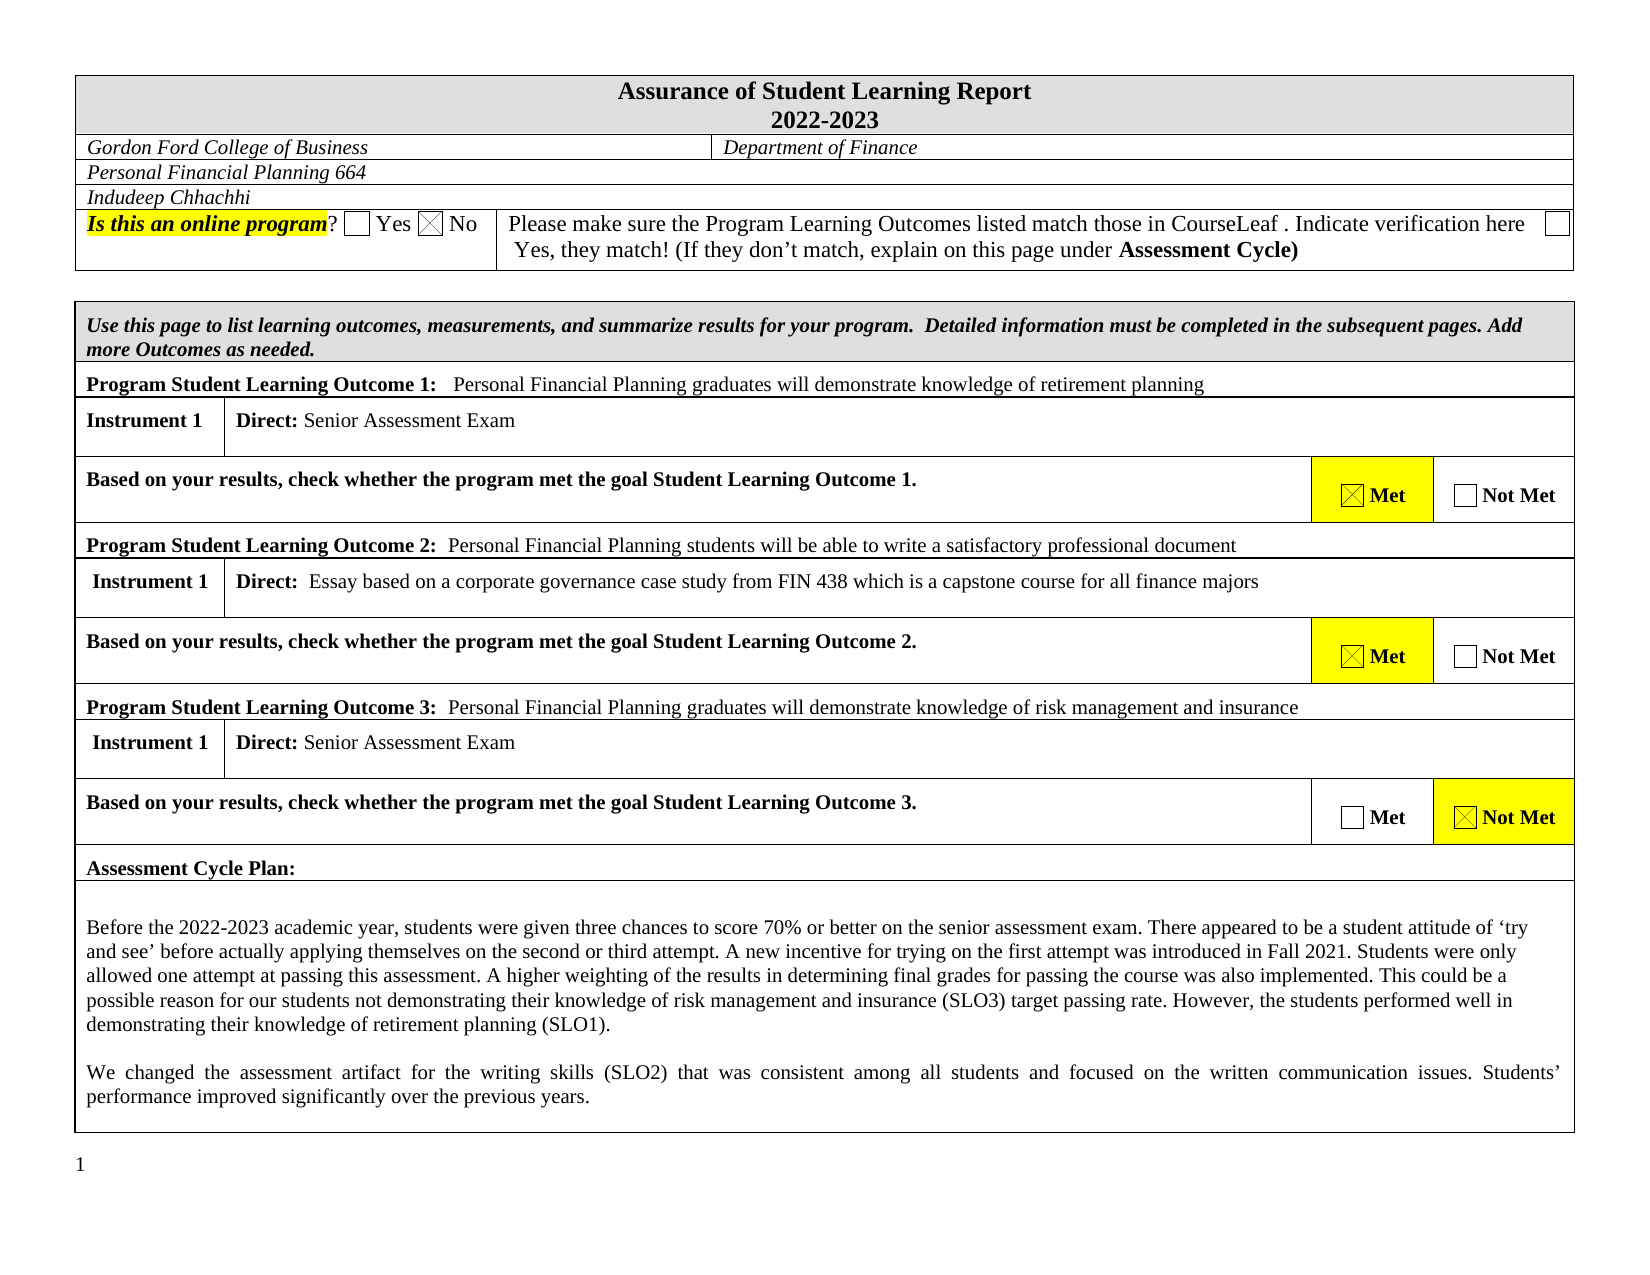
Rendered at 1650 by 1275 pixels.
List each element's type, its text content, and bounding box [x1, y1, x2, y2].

table_cell Personal Financial Planning 664 [76, 160, 1573, 184]
table_cell Based on your results, check whether the program met the goal Student Learning Outcome 2. [76, 618, 1311, 683]
table_cell Program Student Learning Outcome 1: Personal Financial Planning graduates will demonstrate knowledge of retirement planning [76, 362, 1574, 396]
table_header Assurance of Student Learning Report 2022-2023 [76, 76, 1573, 133]
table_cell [76, 881, 1574, 1132]
table_cell Not Met [1434, 618, 1574, 683]
table_cell Instrument 1 [76, 398, 224, 456]
table_cell Program Student Learning Outcome 3: Personal Financial Planning graduates will demonstrate knowledge of risk management and insurance [76, 684, 1574, 719]
table_cell Assessment Cycle Plan: [76, 845, 1574, 880]
table_cell Direct: Senior Assessment Exam [225, 720, 1574, 778]
table_cell Instrument 1 [76, 559, 224, 617]
table_cell Based on your results, check whether the program met the goal Student Learning Outcome 1. [76, 457, 1311, 522]
table_cell Indudeep Chhachhi [76, 185, 1573, 209]
table_cell Department of Finance [712, 135, 1573, 159]
table_cell Program Student Learning Outcome 2: Personal Financial Planning students will be able to write a satisfactory professional document [76, 523, 1574, 557]
table_cell Direct: Senior Assessment Exam [225, 398, 1574, 456]
table_header Use this page to list learning outcomes, measurements, and summarize results for your program. Detailed information must be completed in the subsequent pages. Add more Outcomes as needed. [76, 302, 1574, 361]
table_cell Is this an online program? Yes No [76, 210, 496, 270]
table_cell Met [1312, 457, 1433, 522]
table_cell Gordon Ford College of Business [76, 135, 711, 159]
table_cell Instrument 1 [76, 720, 224, 778]
table_cell Please make sure the Program Learning Outcomes listed match those in CourseLeaf . Indicate verification here Yes, they match! (If they don’t match, explain on this page under Assessment Cycle) [497, 210, 1573, 270]
table_cell Direct: Essay based on a corporate governance case study from FIN 438 which is a capstone course for all finance majors [225, 559, 1574, 617]
table_cell Not Met [1434, 457, 1574, 522]
table_cell Not Met [1434, 779, 1574, 844]
table_cell Met [1312, 779, 1433, 844]
table_cell Based on your results, check whether the program met the goal Student Learning Outcome 3. [76, 779, 1311, 844]
table_cell Met [1312, 618, 1433, 683]
